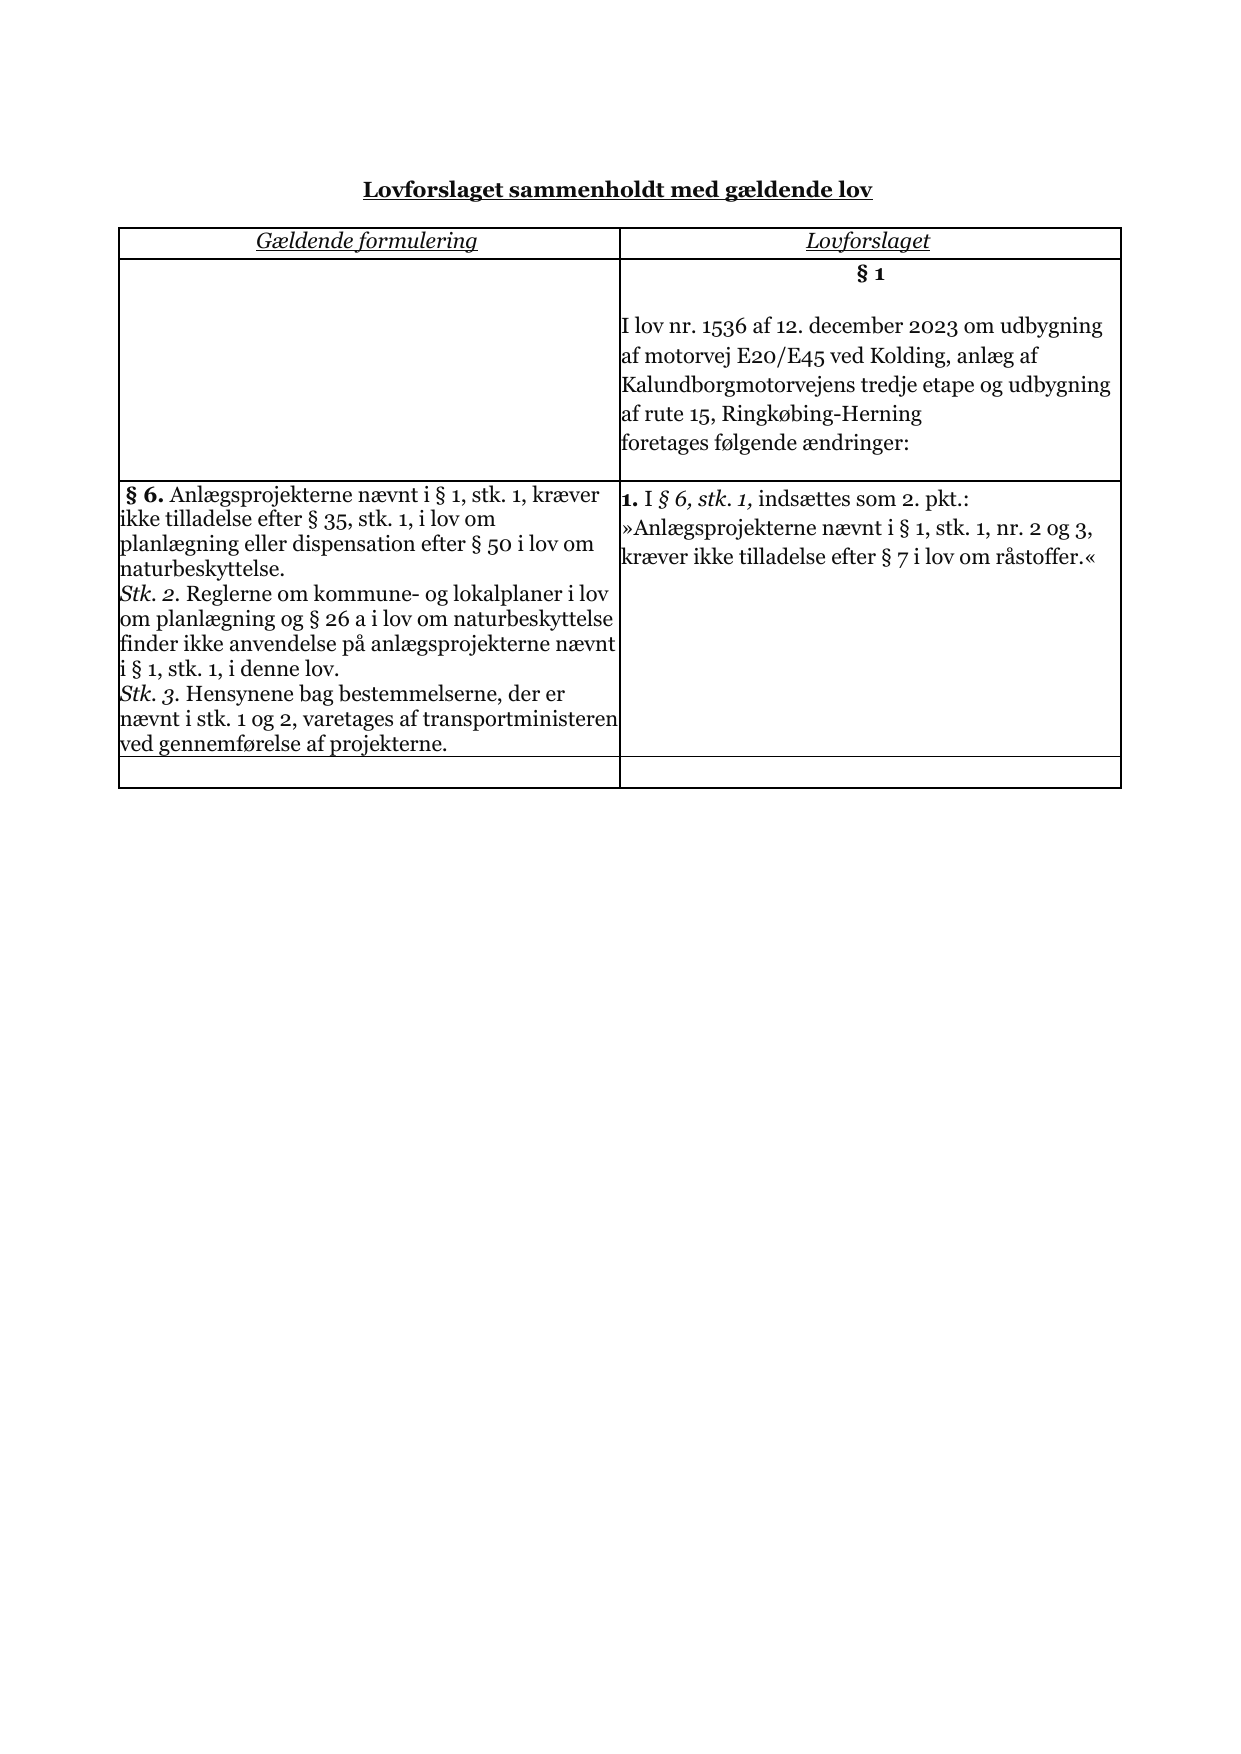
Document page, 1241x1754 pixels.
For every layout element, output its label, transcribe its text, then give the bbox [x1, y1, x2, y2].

table_cell [120, 757, 619, 787]
text Lovforslaget sammenholdt med gældende lov [118, 177, 1122, 202]
table_cell [120, 260, 619, 480]
table_cell 1. I § 6, stk. 1, indsættes som 2. pkt.: »Anlægsprojekterne nævnt i § 1, stk. 1, nr. 2 og 3, kræver ikke tilladelse efter § 7 i lov om råstoffer.« [621, 482, 1120, 756]
table_cell § 1 I lov nr. 1536 af 12. december 2023 om udbygning af motorvej E20/E45 ved Kolding, anlæg af Kalundborgmotorvejens tredje etape og udbygning af rute 15, Ringkøbing-Herning foretages følgende ændringer: [621, 260, 1120, 480]
table_header Lovforslaget [621, 229, 1120, 258]
table_header Gældende formulering [120, 229, 619, 258]
table_cell [621, 757, 1120, 787]
table_cell § 6. Anlægsprojekterne nævnt i § 1, stk. 1, kræver ikke tilladelse efter § 35, stk. 1, i lov om planlægning eller dispensation efter § 50 i lov om naturbeskyttelse. Stk. 2. Reglerne om kommune- og lokalplaner i lov om planlægning og § 26 a i lov om naturbeskyttelse finder ikke anvendelse på anlægsprojekterne nævnt i § 1, stk. 1, i denne lov. Stk. 3. Hensynene bag bestemmelserne, der er nævnt i stk. 1 og 2, varetages af transportministeren ved gennemførelse af projekterne. [120, 482, 619, 756]
